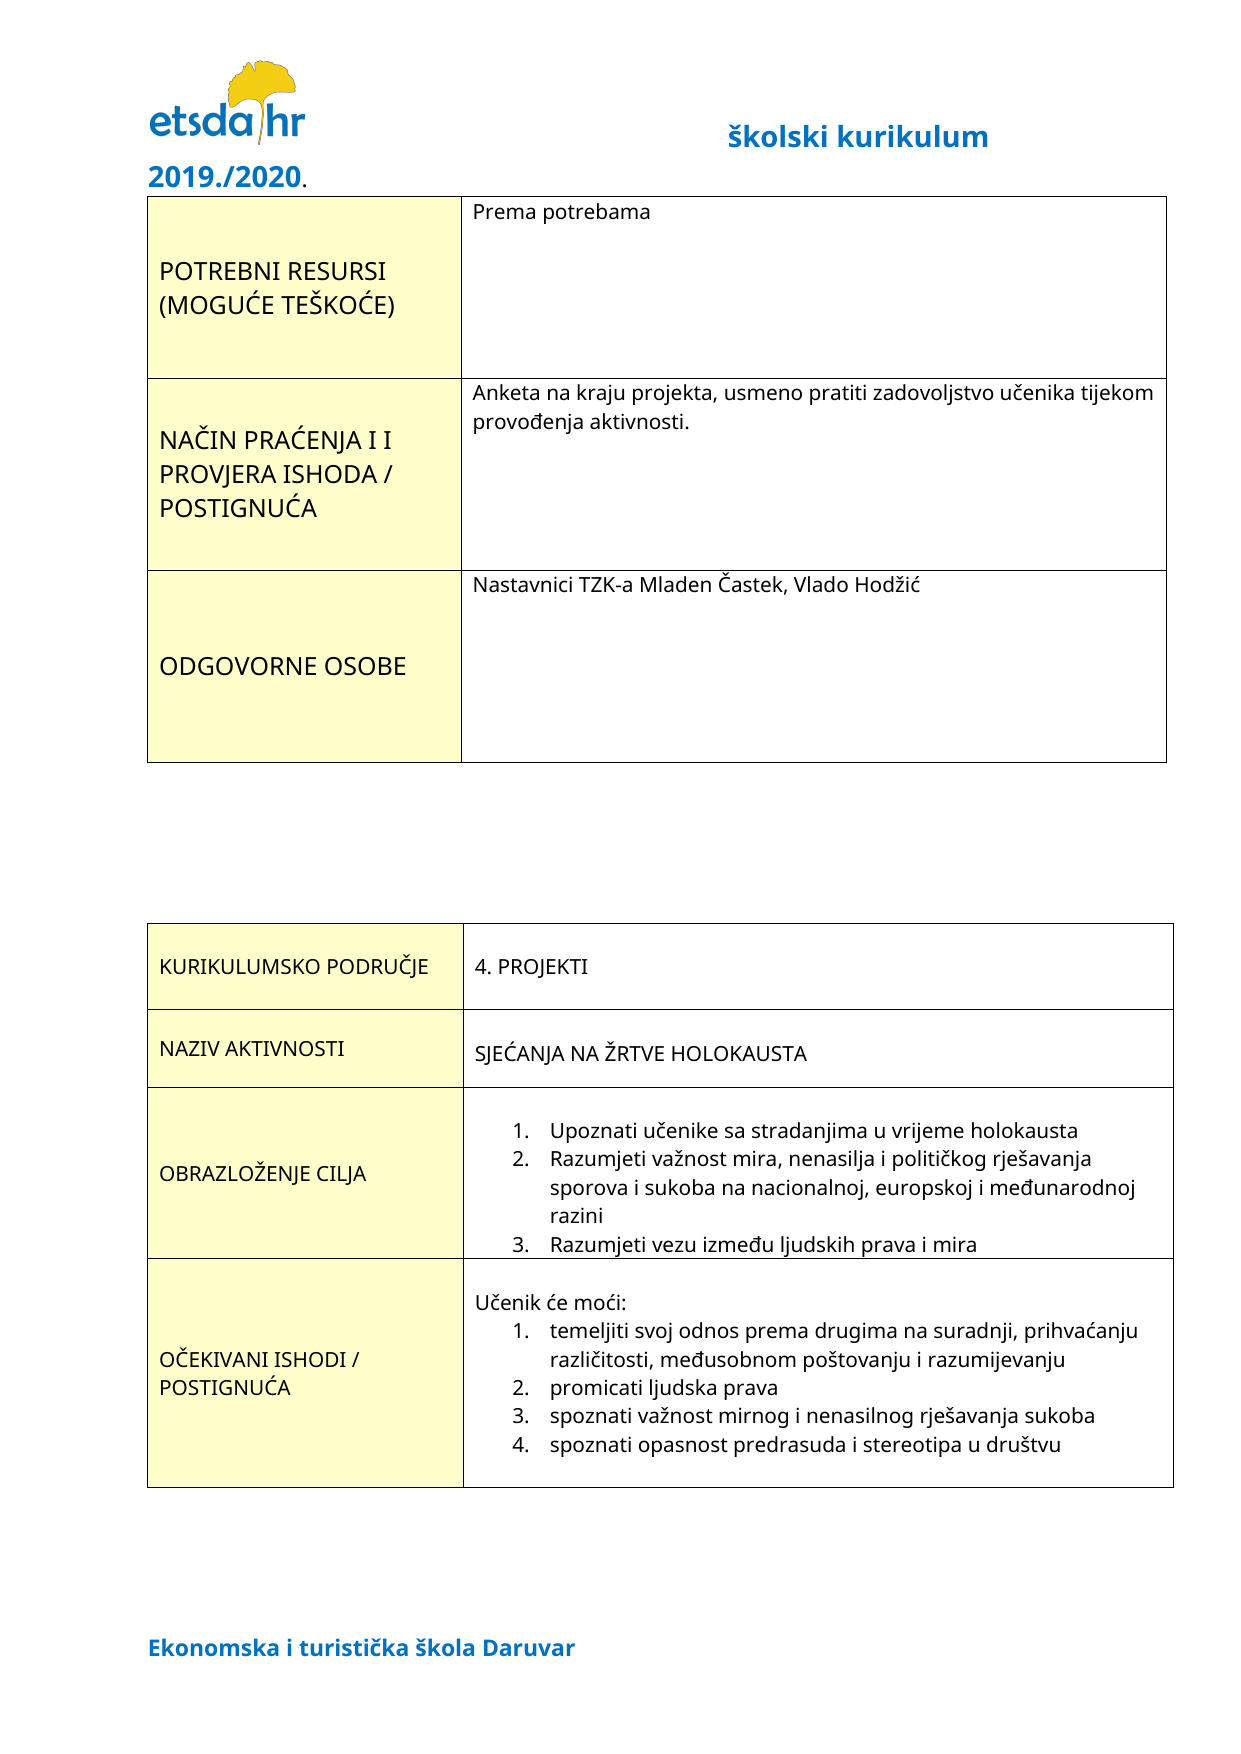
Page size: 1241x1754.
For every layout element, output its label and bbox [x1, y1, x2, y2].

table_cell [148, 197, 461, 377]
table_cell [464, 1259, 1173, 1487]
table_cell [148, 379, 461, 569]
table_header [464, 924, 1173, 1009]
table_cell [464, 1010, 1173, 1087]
picture [147, 59, 309, 148]
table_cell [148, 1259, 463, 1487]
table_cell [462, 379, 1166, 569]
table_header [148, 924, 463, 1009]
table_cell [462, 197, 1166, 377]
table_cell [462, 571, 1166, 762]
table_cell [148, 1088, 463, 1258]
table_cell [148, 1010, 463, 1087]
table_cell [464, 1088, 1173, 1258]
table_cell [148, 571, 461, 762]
